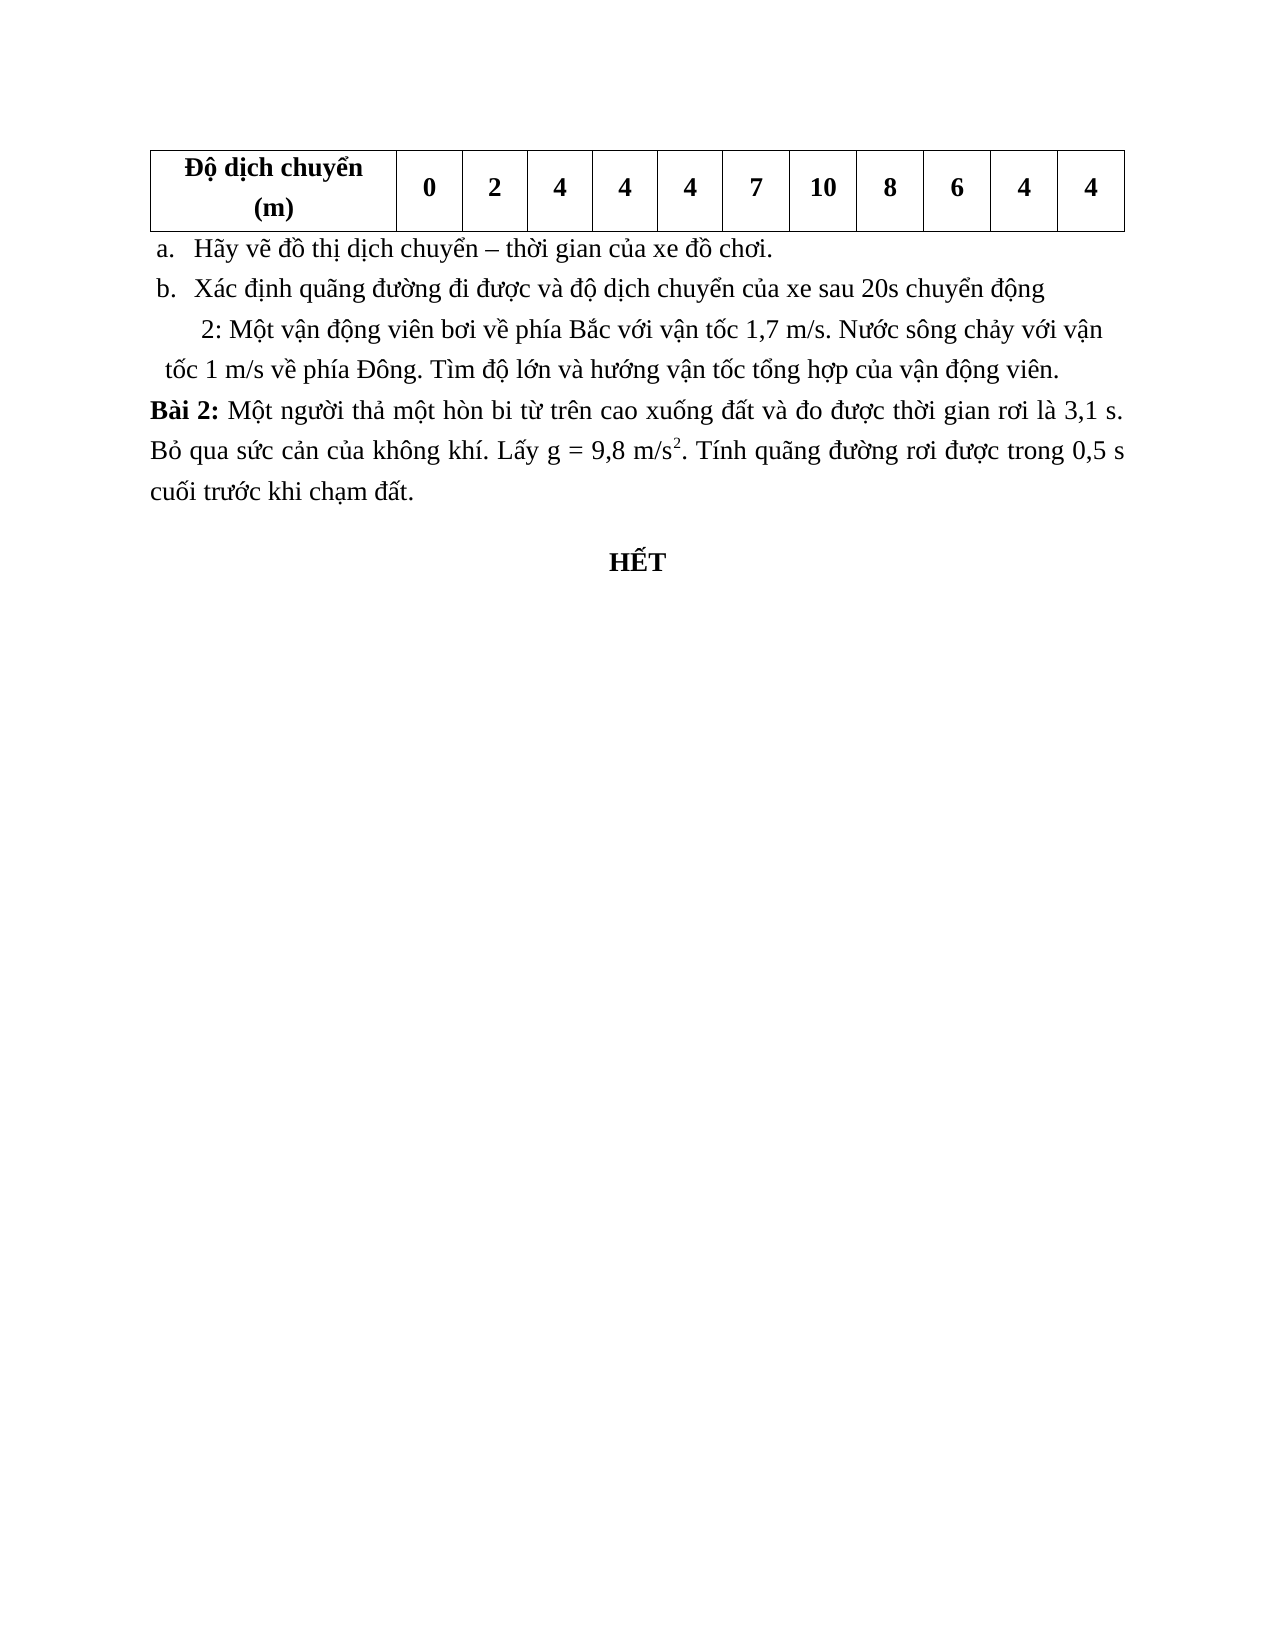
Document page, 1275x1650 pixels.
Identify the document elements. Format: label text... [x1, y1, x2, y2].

table_cell 4 [593, 151, 657, 231]
table_cell 2 [463, 151, 527, 231]
table_cell 0 [397, 151, 462, 231]
table_cell 4 [658, 151, 722, 231]
text 2: Một vận động viên bơi về phía Bắc với vận tốc 1,7 m/s. Nước sông chảy với vận tốc 1 m/s về phía Đông. Tìm độ lớn và hướng vận tốc tổng hợp của vận động viên. [165, 313, 1125, 384]
table_cell 8 [857, 151, 923, 231]
table_cell 7 [723, 151, 789, 231]
table_cell Độ dịch chuyển (m) [151, 151, 396, 231]
text Bài 2: Một người thả một hòn bi từ trên cao xuống đất và đo được thời gian rơi là 3,1 s. Bỏ qua sức cản của không khí. Lấy g = 9,8 m/s2. Tính quãng đường rơi được trong 0,5 s cuối trước khi chạm đất. [150, 394, 1125, 506]
table_cell 4 [991, 151, 1057, 231]
text a. Hãy vẽ đồ thị dịch chuyển – thời gian của xe đồ chơi. [156, 232, 1125, 263]
table_cell 4 [1058, 151, 1124, 231]
table_cell 6 [924, 151, 990, 231]
text b. Xác định quãng đường đi được và độ dịch chuyển của xe sau 20s chuyển động [156, 273, 1125, 304]
text HẾT [150, 546, 1125, 577]
table_cell 4 [528, 151, 592, 231]
table_cell 10 [790, 151, 856, 231]
